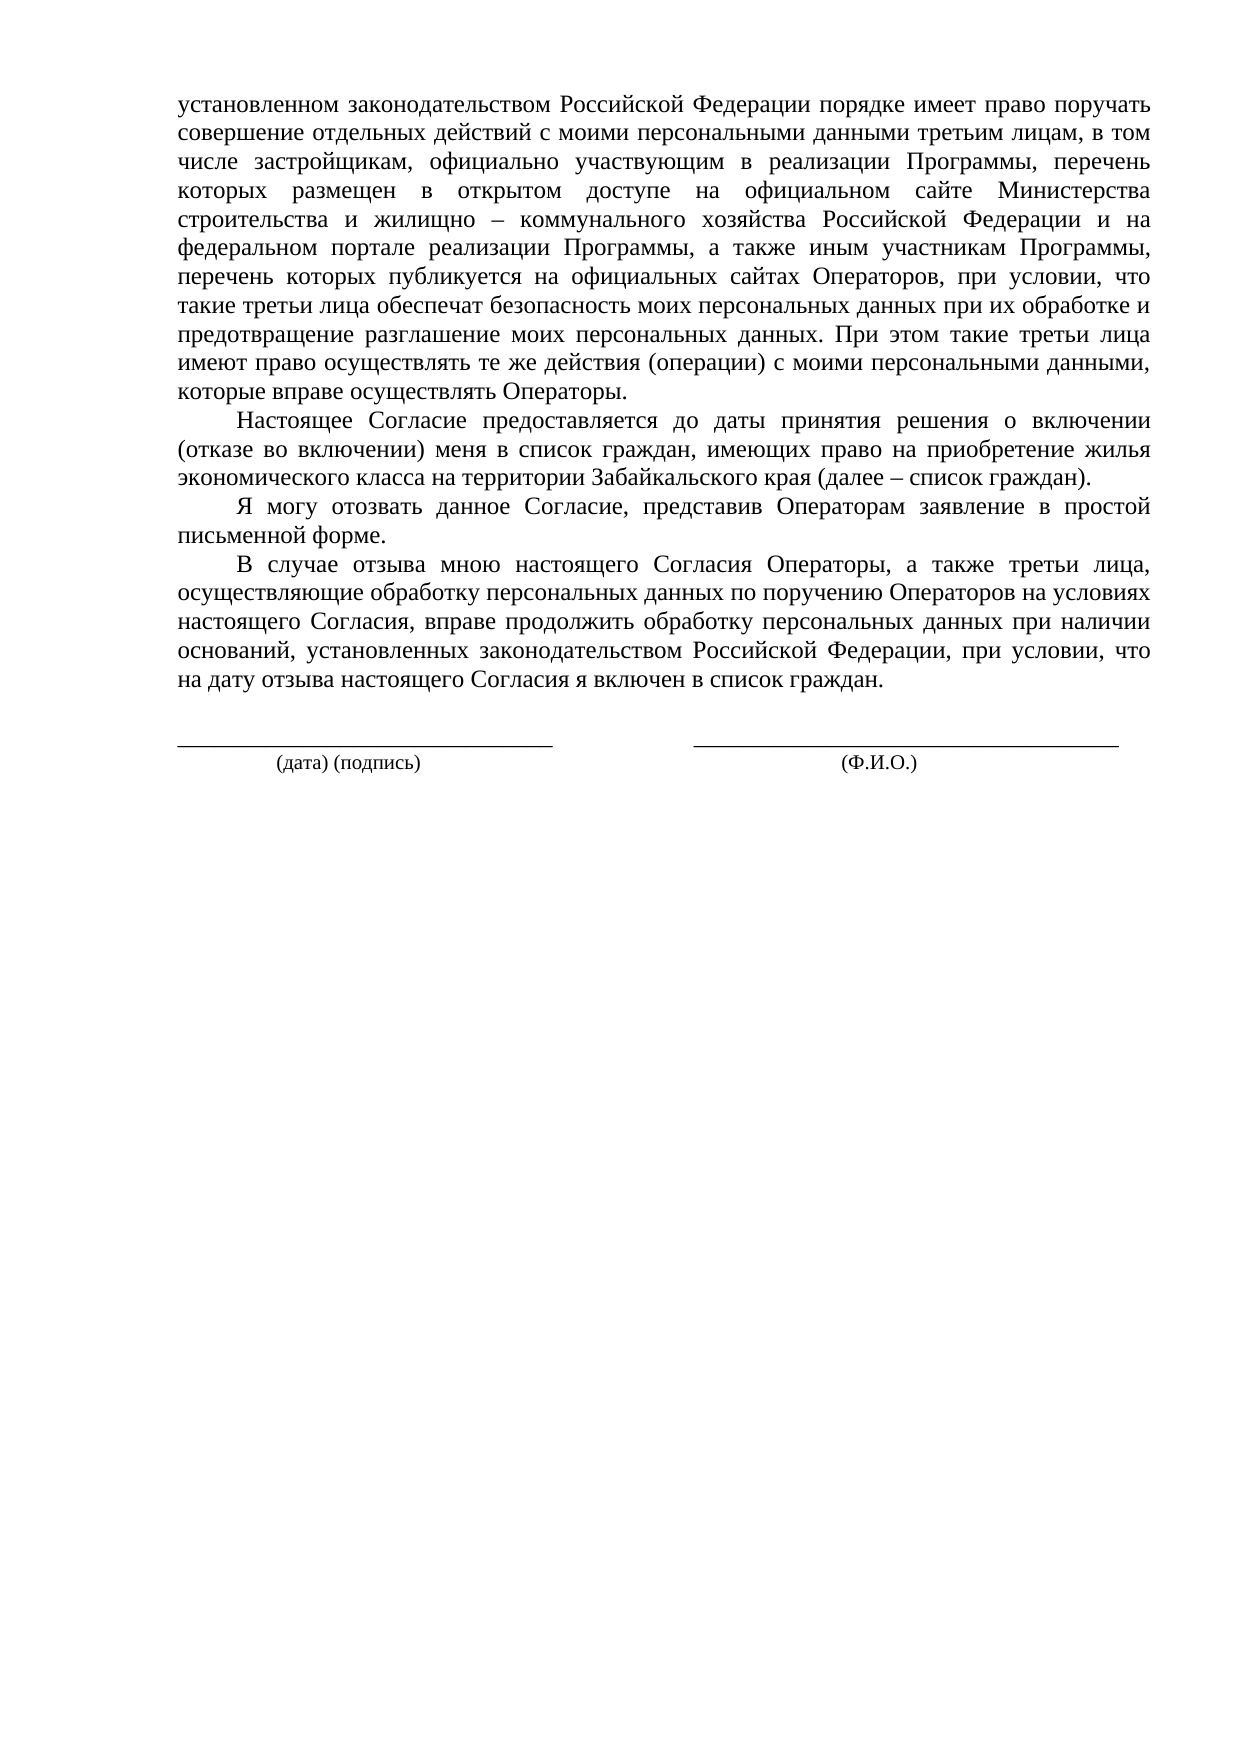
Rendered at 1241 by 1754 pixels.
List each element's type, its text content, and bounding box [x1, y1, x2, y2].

text Я могу отозвать данное Согласие, представив Операторам заявление в простой письменной форме. [177, 491, 1152, 549]
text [177, 89, 1152, 405]
text ______________________________ __________________________________ [177, 721, 1152, 750]
text Настоящее Согласие предоставляется до даты принятия решения о включении (отказе во включении) меня в список граждан, имеющих право на приобретение жилья экономического класса на территории Забайкальского края (далее – список граждан). [177, 405, 1152, 491]
text (дата) (подпись) (Ф.И.О.) [177, 750, 1152, 774]
text В случае отзыва мною настоящего Согласия Операторы, а также третьи лица, осуществляющие обработку персональных данных по поручению Операторов на условиях настоящего Согласия, вправе продолжить обработку персональных данных при наличии оснований, установленных законодательством Российской Федерации, при условии, что на дату отзыва настоящего Согласия я включен в список граждан. [177, 549, 1152, 692]
